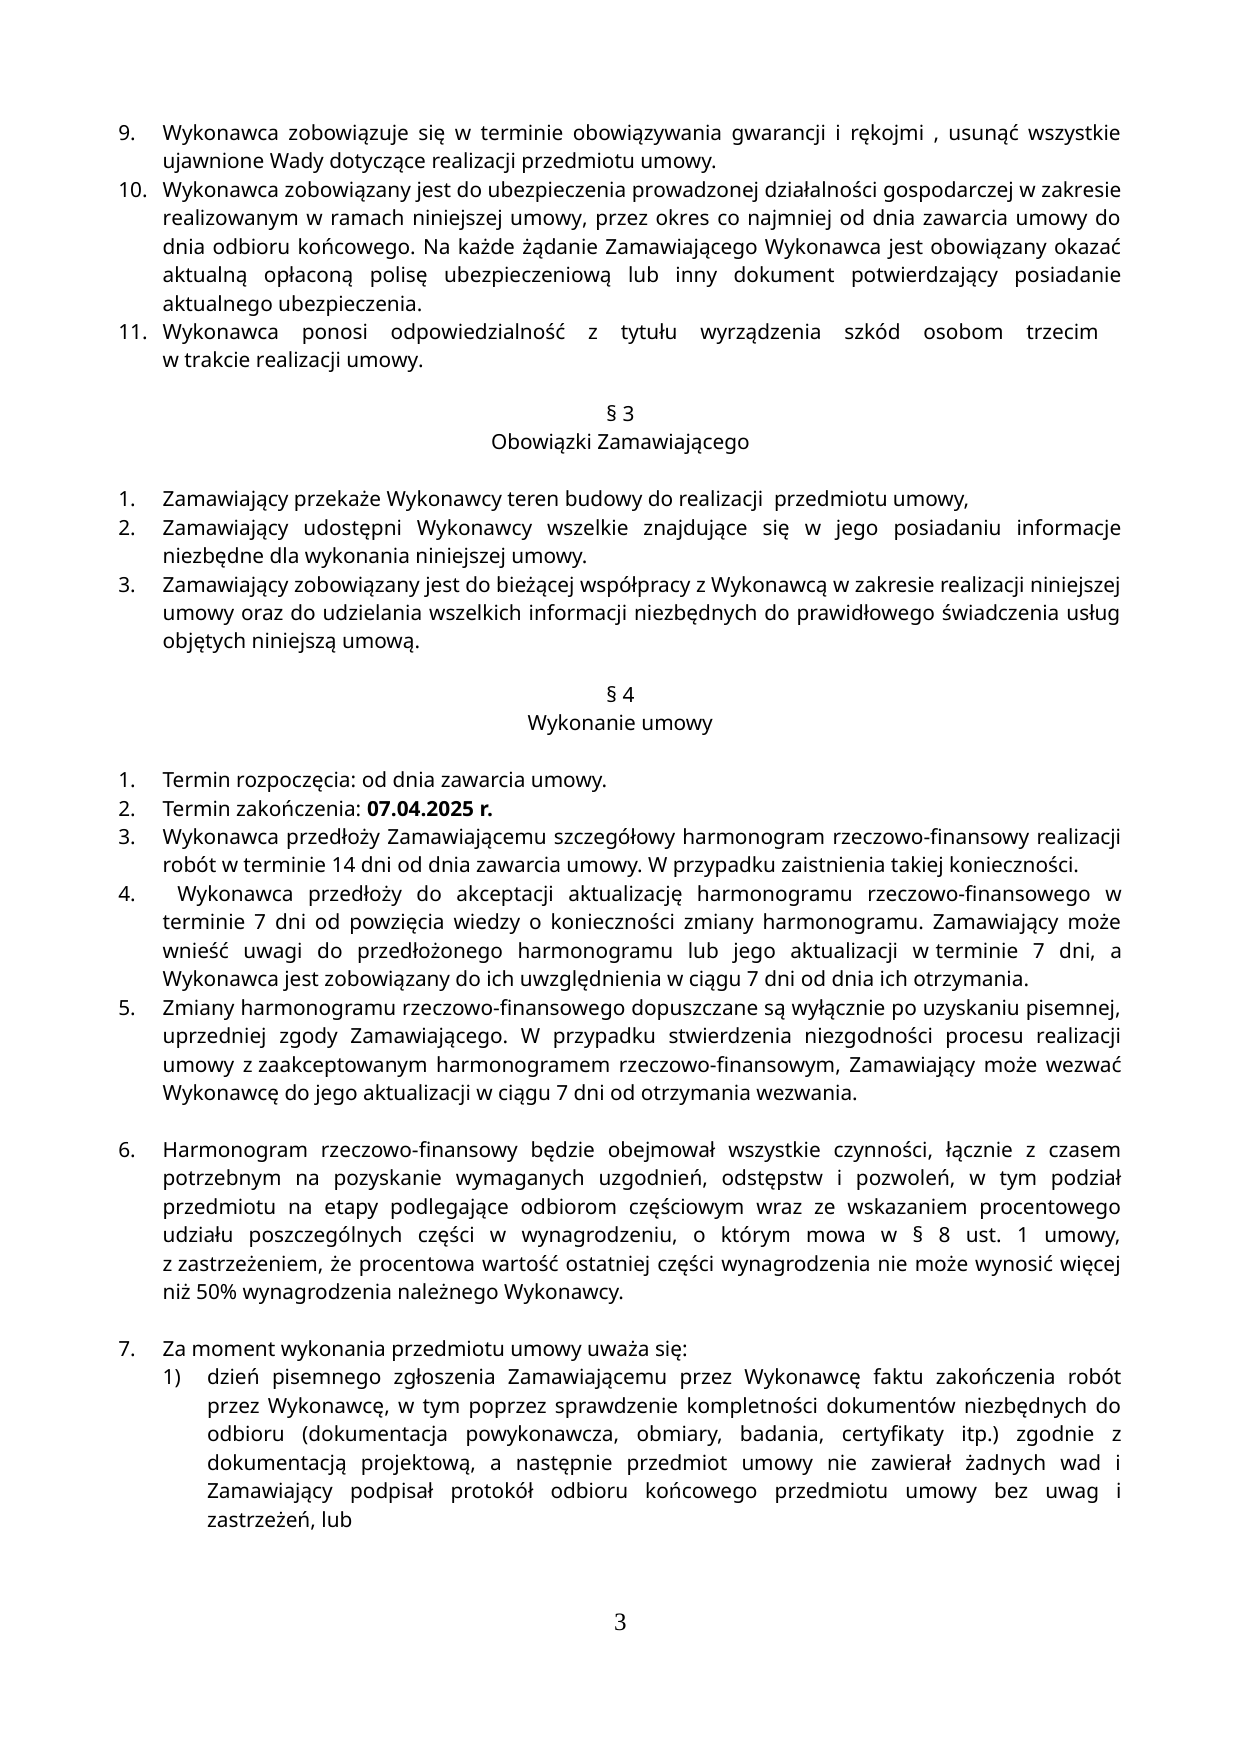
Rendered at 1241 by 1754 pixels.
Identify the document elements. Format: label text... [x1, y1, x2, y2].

list Zmiany harmonogramu rzeczowo-finansowego dopuszczane są wyłącznie po uzyskaniu pisemnej, uprzedniej zgody Zamawiającego. W przypadku stwierdzenia niezgodności procesu realizacji umowy z zaakceptowanym harmonogramem rzeczowo-finansowym, Zamawiający może wezwać Wykonawcę do jego aktualizacji w ciągu 7 dni od otrzymania wezwania. [118, 993, 1122, 1107]
list dzień pisemnego zgłoszenia Zamawiającemu przez Wykonawcę faktu zakończenia robót przez Wykonawcę, w tym poprzez sprawdzenie kompletności dokumentów niezbędnych do odbioru (dokumentacja powykonawcza, obmiary, badania, certyfikaty itp.) zgodnie z dokumentacją projektową, a następnie przedmiot umowy nie zawierał żadnych wad i Zamawiający podpisał protokół odbioru końcowego przedmiotu umowy bez uwag i zastrzeżeń, lub [162, 1362, 1122, 1533]
list Wykonawca zobowiązuje się w terminie obowiązywania gwarancji i rękojmi , usunąć wszystkie ujawnione Wady dotyczące realizacji przedmiotu umowy. [118, 118, 1122, 175]
list Wykonawca przedłoży Zamawiającemu szczegółowy harmonogram rzeczowo-finansowy realizacji robót w terminie 14 dni od dnia zawarcia umowy. W przypadku zaistnienia takiej konieczności. [118, 822, 1122, 879]
list Zamawiający zobowiązany jest do bieżącej współpracy z Wykonawcą w zakresie realizacji niniejszej umowy oraz do udzielania wszelkich informacji niezbędnych do prawidłowego świadczenia usług objętych niniejszą umową. [118, 570, 1122, 655]
text Obowiązki Zamawiającego [118, 427, 1122, 456]
list Zamawiający udostępni Wykonawcy wszelkie znajdujące się w jego posiadaniu informacje niezbędne dla wykonania niniejszej umowy. [118, 513, 1122, 570]
list Za moment wykonania przedmiotu umowy uważa się: [118, 1334, 1122, 1362]
list Wykonawca zobowiązany jest do ubezpieczenia prowadzonej działalności gospodarczej w zakresie realizowanym w ramach niniejszej umowy, przez okres co najmniej od dnia zawarcia umowy do dnia odbioru końcowego. Na każde żądanie Zamawiającego Wykonawca jest obowiązany okazać aktualną opłaconą polisę ubezpieczeniową lub inny dokument potwierdzający posiadanie aktualnego ubezpieczenia. [118, 175, 1122, 317]
list Termin zakończenia: 07.04.2025 r. [118, 794, 1122, 822]
text § 3 [118, 399, 1122, 427]
list Wykonawca przedłoży do akceptacji aktualizację harmonogramu rzeczowo-finansowego w terminie 7 dni od powzięcia wiedzy o konieczności zmiany harmonogramu. Zamawiający może wnieść uwagi do przedłożonego harmonogramu lub jego aktualizacji w terminie 7 dni, a Wykonawca jest zobowiązany do ich uwzględnienia w ciągu 7 dni od dnia ich otrzymania. [118, 879, 1122, 993]
list Wykonawca ponosi odpowiedzialność z tytułu wyrządzenia szkód osobom trzecim w trakcie realizacji umowy. [118, 317, 1122, 374]
text § 4 [118, 680, 1122, 708]
list Zamawiający przekaże Wykonawcy teren budowy do realizacji przedmiotu umowy, [118, 484, 1122, 513]
list Termin rozpoczęcia: od dnia zawarcia umowy. [118, 765, 1122, 794]
list Harmonogram rzeczowo-finansowy będzie obejmował wszystkie czynności, łącznie z czasem potrzebnym na pozyskanie wymaganych uzgodnień, odstępstw i pozwoleń, w tym podział przedmiotu na etapy podlegające odbiorom częściowym wraz ze wskazaniem procentowego udziału poszczególnych części w wynagrodzeniu, o którym mowa w § 8 ust. 1 umowy, z zastrzeżeniem, że procentowa wartość ostatniej części wynagrodzenia nie może wynosić więcej niż 50% wynagrodzenia należnego Wykonawcy. [118, 1135, 1122, 1306]
text Wykonanie umowy [118, 708, 1122, 737]
